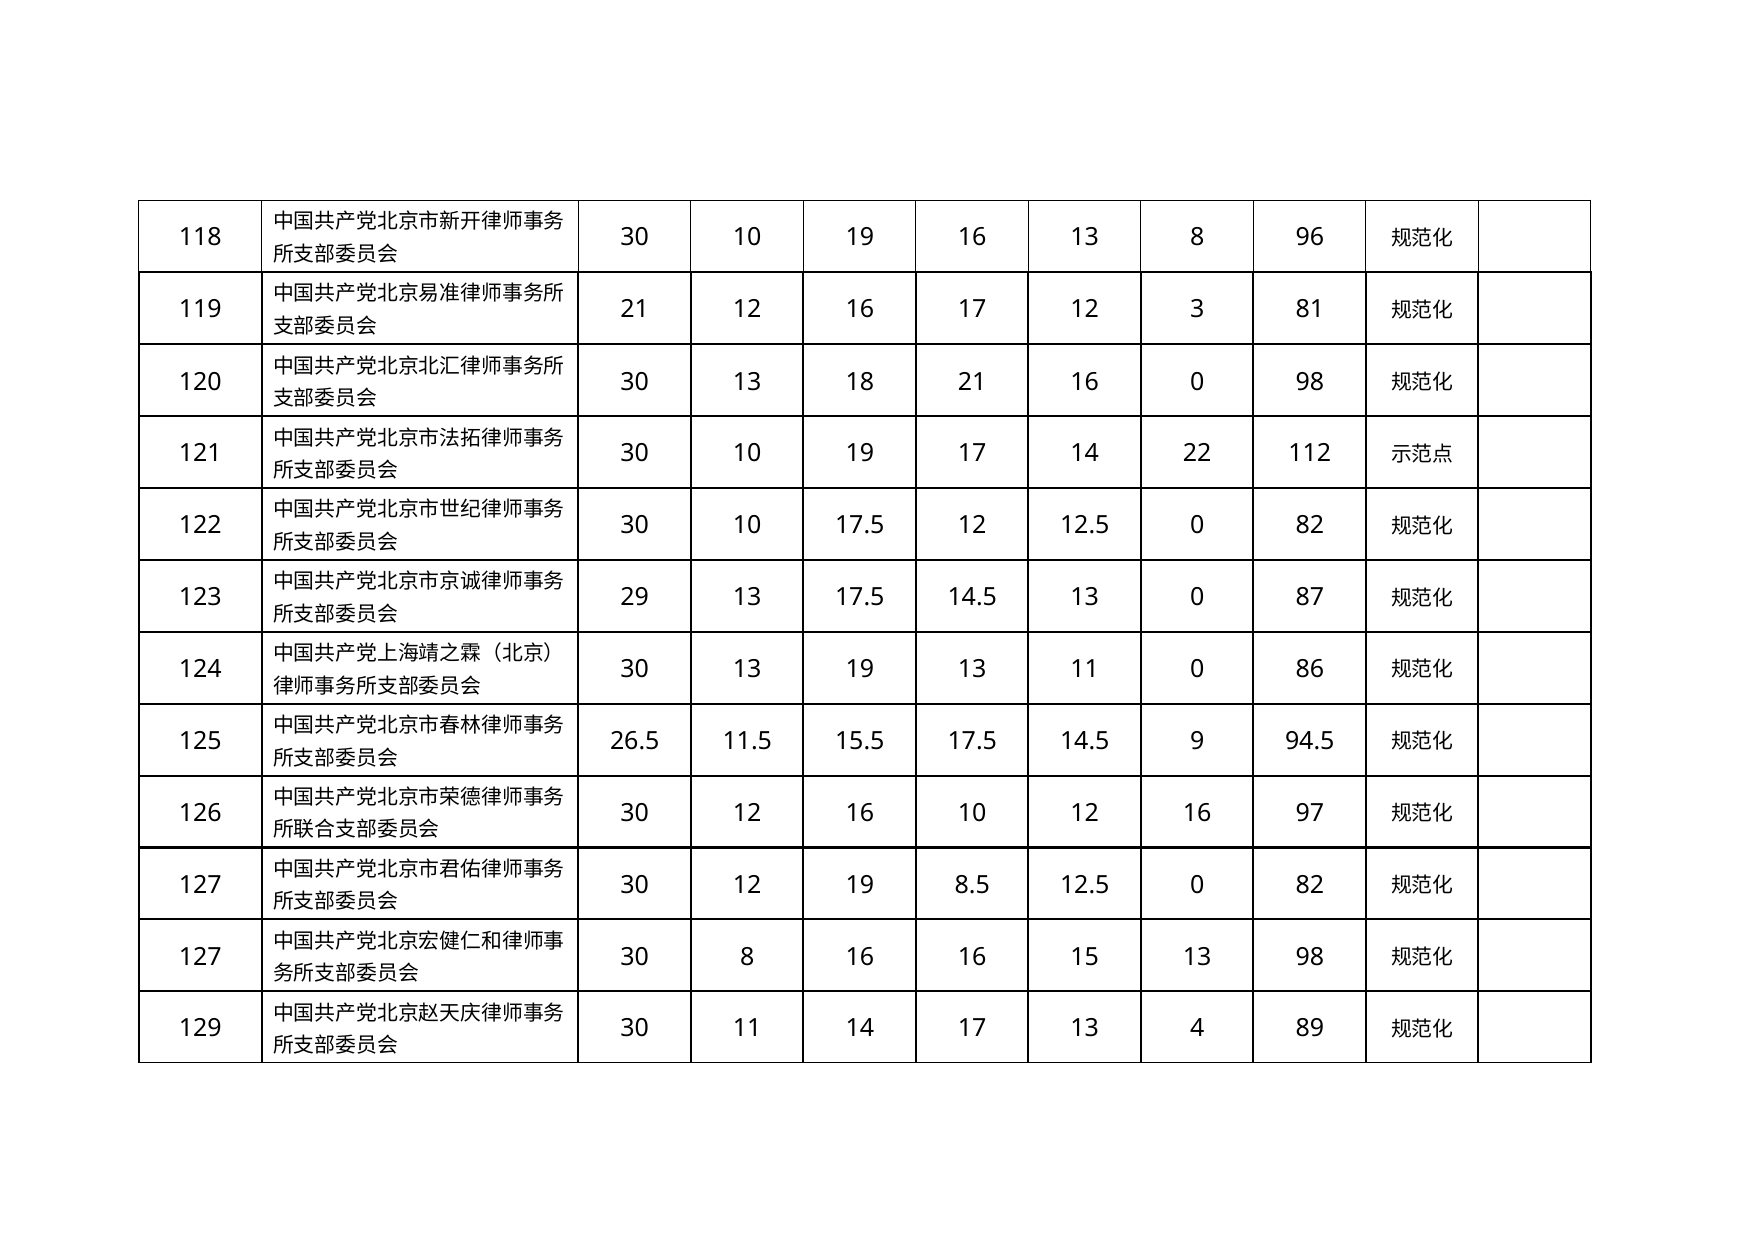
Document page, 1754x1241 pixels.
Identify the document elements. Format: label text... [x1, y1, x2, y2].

table_cell 122 [140, 489, 261, 559]
table_cell 10 [692, 417, 802, 487]
table_cell [1479, 273, 1590, 343]
table_cell 29 [579, 561, 690, 631]
table_cell 10 [692, 489, 802, 559]
table_cell 11.5 [692, 705, 802, 774]
table_cell 中国共产党北京市春林律师事务所支部委员会 [263, 705, 577, 774]
table_cell 中国共产党北京易准律师事务所支部委员会 [263, 273, 577, 343]
table_cell 19 [804, 633, 915, 703]
table_cell 4 [1142, 992, 1252, 1062]
table_cell 22 [1142, 417, 1252, 487]
table_cell 16 [804, 920, 915, 990]
table_cell 19 [804, 849, 915, 918]
table_cell 规范化 [1367, 273, 1477, 343]
table_cell 86 [1254, 633, 1365, 703]
table_cell 16 [1029, 345, 1140, 415]
table_cell 14 [1029, 417, 1140, 487]
table_cell 30 [579, 992, 690, 1062]
table_cell 规范化 [1367, 920, 1477, 990]
table_cell 30 [579, 345, 690, 415]
table_cell [1479, 489, 1590, 559]
table_cell 82 [1254, 849, 1365, 918]
table_cell 14 [804, 992, 915, 1062]
table_cell 示范点 [1367, 417, 1477, 487]
table_cell 30 [579, 849, 690, 918]
table_cell 17.5 [917, 705, 1027, 774]
table_cell 中国共产党北京市荣德律师事务所联合支部委员会 [263, 777, 577, 846]
table_cell 中国共产党北京市君佑律师事务所支部委员会 [263, 849, 577, 918]
table_cell [1479, 705, 1590, 774]
table_cell 98 [1254, 920, 1365, 990]
table_cell 30 [579, 633, 690, 703]
table_cell 17 [917, 992, 1027, 1062]
table_cell 119 [140, 273, 261, 343]
table_cell 规范化 [1367, 992, 1477, 1062]
table_cell 8.5 [917, 849, 1027, 918]
table_cell 8 [692, 920, 802, 990]
table_cell 13 [1142, 920, 1252, 990]
table_cell 81 [1254, 273, 1365, 343]
table_cell 规范化 [1366, 201, 1478, 271]
table_cell [1479, 345, 1590, 415]
table_cell 8 [1141, 201, 1253, 271]
table_cell 18 [804, 345, 915, 415]
table_cell 13 [692, 345, 802, 415]
table_cell 16 [804, 777, 915, 846]
table_cell 13 [692, 561, 802, 631]
table_cell 11 [1029, 633, 1140, 703]
table_cell 17 [917, 417, 1027, 487]
table_cell 123 [140, 561, 261, 631]
table_cell 118 [139, 201, 261, 271]
table_cell 规范化 [1367, 345, 1477, 415]
table_cell 规范化 [1367, 705, 1477, 774]
table_cell 127 [140, 920, 261, 990]
table_cell [1479, 992, 1590, 1062]
table_cell 0 [1142, 849, 1252, 918]
table_cell 96 [1254, 201, 1365, 271]
table_cell 26.5 [579, 705, 690, 774]
table_cell 0 [1142, 633, 1252, 703]
table_cell 12 [692, 777, 802, 846]
table_cell 中国共产党北京宏健仁和律师事务所支部委员会 [263, 920, 577, 990]
table_cell 30 [579, 201, 690, 271]
table_cell 121 [140, 417, 261, 487]
table_cell 中国共产党北京赵天庆律师事务所支部委员会 [263, 992, 577, 1062]
table_cell 14.5 [1029, 705, 1140, 774]
table_cell 127 [140, 849, 261, 918]
table_cell 30 [579, 777, 690, 846]
table_cell 17.5 [804, 561, 915, 631]
table_cell 12 [1029, 273, 1140, 343]
table_cell 10 [691, 201, 803, 271]
table_cell 14.5 [917, 561, 1027, 631]
table_cell [1479, 201, 1590, 271]
table_cell 0 [1142, 561, 1252, 631]
table_cell 规范化 [1367, 777, 1477, 846]
table_cell 120 [140, 345, 261, 415]
table_cell [1479, 633, 1590, 703]
table_cell 中国共产党北京市京诚律师事务所支部委员会 [263, 561, 577, 631]
table_cell 82 [1254, 489, 1365, 559]
table_cell [1479, 417, 1590, 487]
table_cell 17.5 [804, 489, 915, 559]
table_cell 12 [917, 489, 1027, 559]
table_cell 124 [140, 633, 261, 703]
table_cell 12.5 [1029, 849, 1140, 918]
table_cell 12 [692, 849, 802, 918]
table_cell 12 [692, 273, 802, 343]
table_cell 89 [1254, 992, 1365, 1062]
table_cell 15 [1029, 920, 1140, 990]
table_cell 125 [140, 705, 261, 774]
table_cell [1479, 849, 1590, 918]
table_cell 16 [804, 273, 915, 343]
table_cell 16 [917, 920, 1027, 990]
table_cell 13 [1029, 561, 1140, 631]
table_cell [1479, 920, 1590, 990]
table_cell 中国共产党上海靖之霖（北京）律师事务所支部委员会 [263, 633, 577, 703]
table_cell 30 [579, 920, 690, 990]
table_cell 13 [1029, 992, 1140, 1062]
table_cell 11 [692, 992, 802, 1062]
table_cell 12 [1029, 777, 1140, 846]
table_cell 87 [1254, 561, 1365, 631]
table_cell 30 [579, 489, 690, 559]
table_cell 13 [917, 633, 1027, 703]
table_cell 15.5 [804, 705, 915, 774]
table_cell 19 [804, 417, 915, 487]
table_cell 129 [140, 992, 261, 1062]
table_cell 98 [1254, 345, 1365, 415]
table_cell 112 [1254, 417, 1365, 487]
table_cell 10 [917, 777, 1027, 846]
table_cell 9 [1142, 705, 1252, 774]
table_cell 94.5 [1254, 705, 1365, 774]
table_cell [1479, 561, 1590, 631]
table_cell 中国共产党北京市新开律师事务所支部委员会 [262, 201, 578, 271]
table_cell 13 [1029, 201, 1140, 271]
table_cell 规范化 [1367, 849, 1477, 918]
table_cell 中国共产党北京市世纪律师事务所支部委员会 [263, 489, 577, 559]
table_cell 规范化 [1367, 489, 1477, 559]
table_cell 17 [917, 273, 1027, 343]
table_cell 13 [692, 633, 802, 703]
table_cell 0 [1142, 489, 1252, 559]
table_cell 3 [1142, 273, 1252, 343]
table_cell 97 [1254, 777, 1365, 846]
table_cell 30 [579, 417, 690, 487]
table_cell 12.5 [1029, 489, 1140, 559]
table_cell 0 [1142, 345, 1252, 415]
table_cell 16 [916, 201, 1028, 271]
table_cell [1479, 777, 1590, 846]
table_cell 21 [917, 345, 1027, 415]
table_cell 中国共产党北京市法拓律师事务所支部委员会 [263, 417, 577, 487]
table_cell 规范化 [1367, 561, 1477, 631]
table_cell 19 [804, 201, 915, 271]
table_cell 规范化 [1367, 633, 1477, 703]
table_cell 21 [579, 273, 690, 343]
table_cell 126 [140, 777, 261, 846]
table_cell 中国共产党北京北汇律师事务所支部委员会 [263, 345, 577, 415]
table_cell 16 [1142, 777, 1252, 846]
